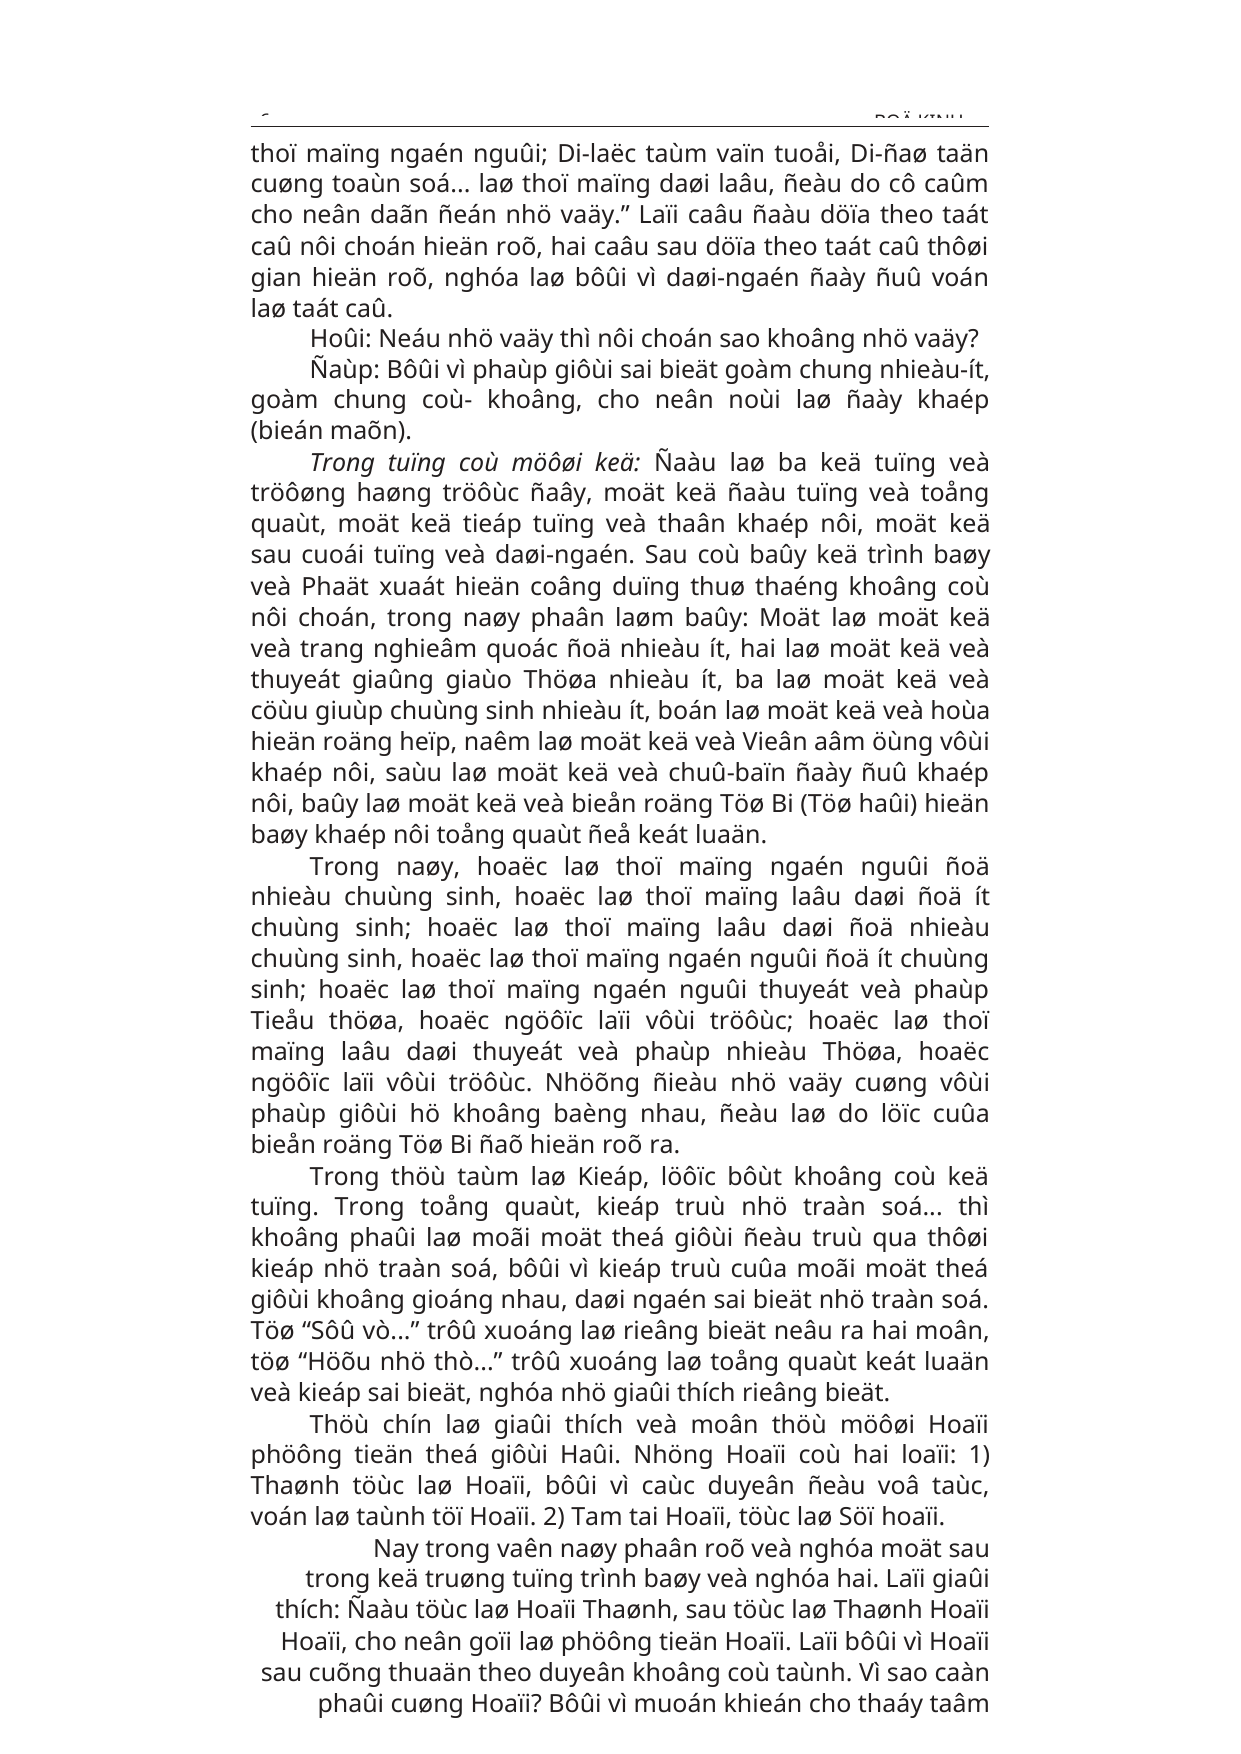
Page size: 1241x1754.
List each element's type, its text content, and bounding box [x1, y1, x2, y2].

text Trong thöù taùm laø Kieáp, löôïc bôùt khoâng coù keä tuïng. Trong toång quaùt, kieáp truù nhö traàn soá... thì khoâng phaûi laø moãi moät theá giôùi ñeàu truù qua thôøi kieáp nhö traàn soá, bôûi vì kieáp truù cuûa moãi moät theá giôùi khoâng gioáng nhau, daøi ngaén sai bieät nhö traàn soá. Töø “Sôû vò...” trôû xuoáng laø rieâng bieät neâu ra hai moân, töø “Höõu nhö thò...” trôû xuoáng laø toång quaùt keát luaän veà kieáp sai bieät, nghóa nhö giaûi thích rieâng bieät. [250, 1161, 990, 1409]
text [244, 1533, 990, 1719]
text Thöù chín laø giaûi thích veà moân thöù möôøi Hoaïi phöông tieän theá giôùi Haûi. Nhöng Hoaïi coù hai loaïi: 1) Thaønh töùc laø Hoaïi, bôûi vì caùc duyeân ñeàu voâ taùc, voán laø taùnh töï Hoaïi. 2) Tam tai Hoaïi, töùc laø Söï hoaïi. [250, 1409, 990, 1533]
text thoï maïng ngaén nguûi; Di-laëc taùm vaïn tuoåi, Di-ñaø taän cuøng toaùn soá... laø thoï maïng daøi laâu, ñeàu do cô caûm cho neân daãn ñeán nhö vaäy.” Laïi caâu ñaàu döïa theo taát caû nôi choán hieän roõ, hai caâu sau döïa theo taát caû thôøi gian hieän roõ, nghóa laø bôûi vì daøi-ngaén ñaày ñuû voán laø taát caû. [250, 138, 990, 324]
text Hoûi: Neáu nhö vaäy thì nôi choán sao khoâng nhö vaäy? [309, 324, 1065, 353]
text Trong tuïng coù möôøi keä: Ñaàu laø ba keä tuïng veà tröôøng haøng tröôùc ñaây, moät keä ñaàu tuïng veà toång quaùt, moät keä tieáp tuïng veà thaân khaép nôi, moät keä sau cuoái tuïng veà daøi-ngaén. Sau coù baûy keä trình baøy veà Phaät xuaát hieän coâng duïng thuø thaéng khoâng coù nôi choán, trong naøy phaân laøm baûy: Moät laø moät keä veà trang nghieâm quoác ñoä nhieàu ít, hai laø moät keä veà thuyeát giaûng giaùo Thöøa nhieàu ít, ba laø moät keä veà cöùu giuùp chuùng sinh nhieàu ít, boán laø moät keä veà hoùa hieän roäng heïp, naêm laø moät keä veà Vieân aâm öùng vôùi khaép nôi, saùu laø moät keä veà chuû-baïn ñaày ñuû khaép nôi, baûy laø moät keä veà bieån roäng Töø Bi (Töø haûi) hieän baøy khaép nôi toång quaùt ñeå keát luaän. [250, 447, 990, 851]
text Trong naøy, hoaëc laø thoï maïng ngaén nguûi ñoä nhieàu chuùng sinh, hoaëc laø thoï maïng laâu daøi ñoä ít chuùng sinh; hoaëc laø thoï maïng laâu daøi ñoä nhieàu chuùng sinh, hoaëc laø thoï maïng ngaén nguûi ñoä ít chuùng sinh; hoaëc laø thoï maïng ngaén nguûi thuyeát veà phaùp Tieåu thöøa, hoaëc ngöôïc laïi vôùi tröôùc; hoaëc laø thoï maïng laâu daøi thuyeát veà phaùp nhieàu Thöøa, hoaëc ngöôïc laïi vôùi tröôùc. Nhöõng ñieàu nhö vaäy cuøng vôùi phaùp giôùi hö khoâng baèng nhau, ñeàu laø do löïc cuûa bieån roäng Töø Bi ñaõ hieän roõ ra. [250, 851, 990, 1161]
text Ñaùp: Bôûi vì phaùp giôùi sai bieät goàm chung nhieàu-ít, goàm chung coù- khoâng, cho neân noùi laø ñaày khaép (bieán maõn). [250, 354, 990, 447]
